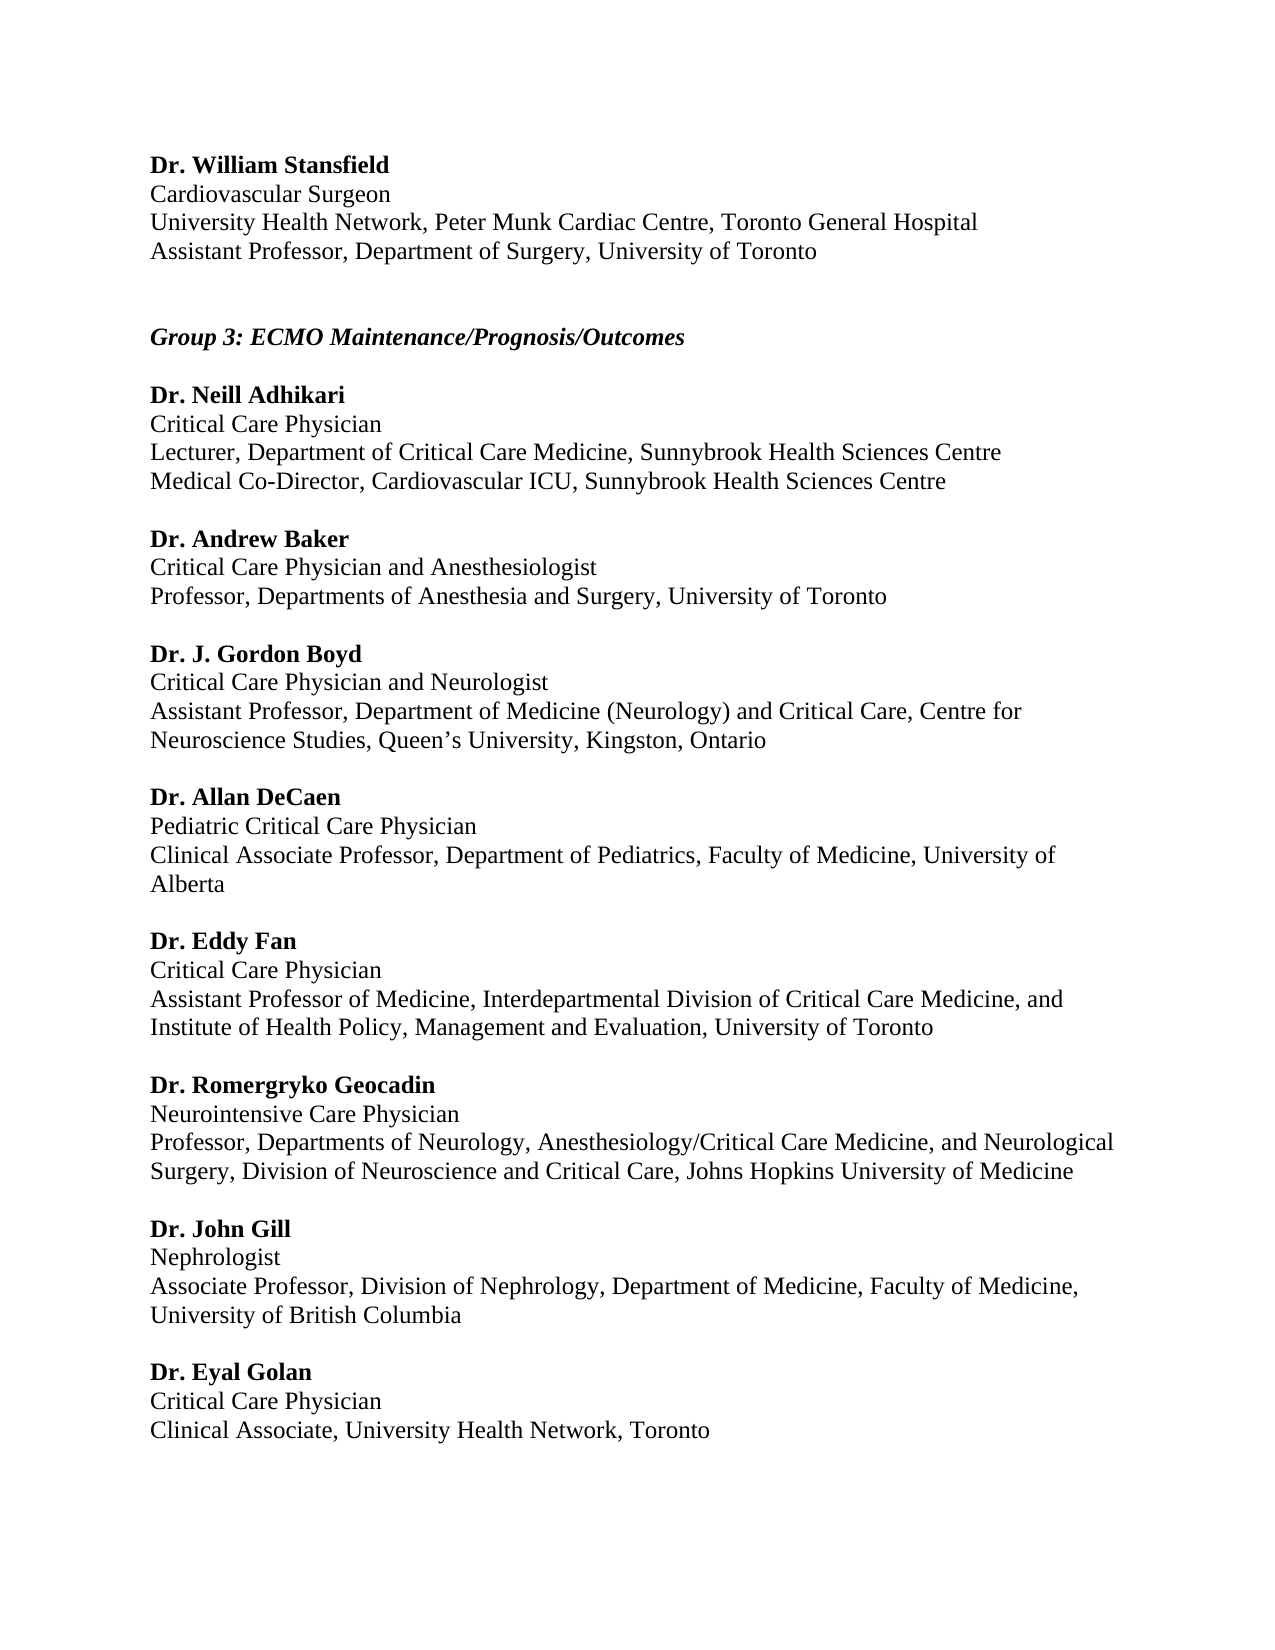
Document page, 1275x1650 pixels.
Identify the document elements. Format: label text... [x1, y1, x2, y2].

text Professor, Departments of Neurology, Anesthesiology/Critical Care Medicine, and Neurological Surgery, Division of Neuroscience and Critical Care, Johns Hopkins University of Medicine [150, 1127, 1125, 1185]
text Critical Care Physician [150, 409, 1125, 437]
text Clinical Associate, University Health Network, Toronto [150, 1415, 1125, 1444]
text Critical Care Physician [150, 1386, 1125, 1415]
text Dr. John Gill [150, 1214, 1125, 1242]
text University Health Network, Peter Munk Cardiac Centre, Toronto General Hospital [150, 207, 1125, 236]
text Dr. Eddy Fan [150, 926, 1125, 955]
text Dr. Andrew Baker [150, 524, 1125, 552]
text Professor, Departments of Anesthesia and Surgery, University of Toronto [150, 581, 1125, 610]
text Assistant Professor of Medicine, Interdepartmental Division of Critical Care Medicine, and Institute of Health Policy, Management and Evaluation, University of Toronto [150, 984, 1125, 1041]
text Pediatric Critical Care Physician [150, 811, 1125, 840]
text Critical Care Physician [150, 955, 1125, 984]
text Assistant Professor, Department of Surgery, University of Toronto [150, 236, 1125, 265]
text Dr. William Stansfield [150, 150, 1125, 179]
text Dr. Romergryko Geocadin [150, 1070, 1125, 1099]
text Group 3: ECMO Maintenance/Prognosis/Outcomes [150, 322, 1125, 351]
text Assistant Professor, Department of Medicine (Neurology) and Critical Care, Centre for Neuroscience Studies, Queen’s University, Kingston, Ontario [150, 696, 1125, 754]
text Critical Care Physician and Neurologist [150, 667, 1125, 696]
text Nephrologist [150, 1242, 1125, 1271]
text Dr. Allan DeCaen [150, 782, 1125, 811]
text Dr. J. Gordon Boyd [150, 639, 1125, 667]
text Lecturer, Department of Critical Care Medicine, Sunnybrook Health Sciences Centre [150, 437, 1125, 466]
text Neurointensive Care Physician [150, 1099, 1125, 1127]
text Dr. Neill Adhikari [150, 380, 1125, 409]
text Cardiovascular Surgeon [150, 179, 1125, 207]
text Dr. Eyal Golan [150, 1357, 1125, 1386]
text Clinical Associate Professor, Department of Pediatrics, Faculty of Medicine, University of Alberta [150, 840, 1125, 897]
text Associate Professor, Division of Nephrology, Department of Medicine, Faculty of Medicine, University of British Columbia [462, 1271, 1125, 1329]
text Medical Co-Director, Cardiovascular ICU, Sunnybrook Health Sciences Centre [150, 466, 1125, 495]
text Critical Care Physician and Anesthesiologist [150, 552, 1125, 581]
